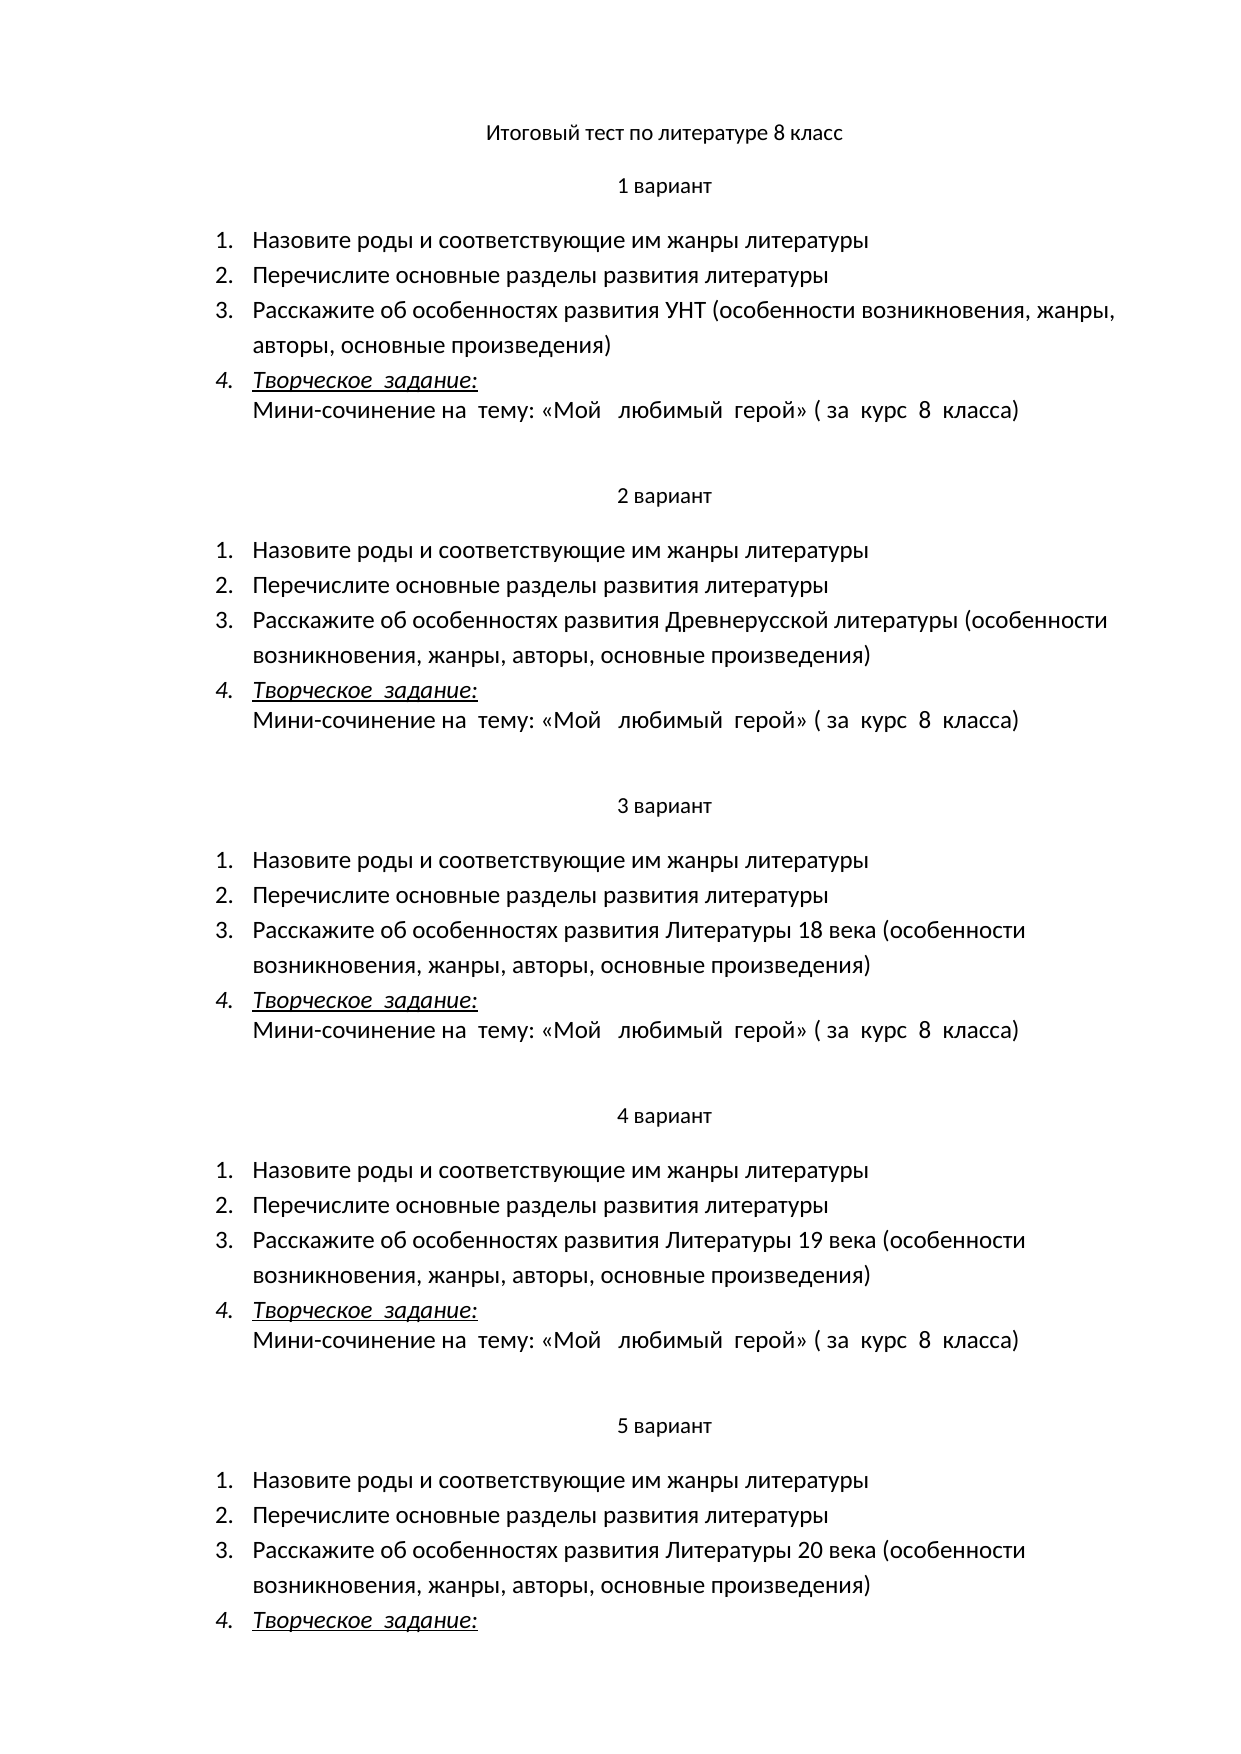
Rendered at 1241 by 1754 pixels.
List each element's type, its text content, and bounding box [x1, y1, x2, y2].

list Творческое задание: [215, 984, 1152, 1014]
text Итоговый тест по литературе 8 класс [177, 118, 1152, 146]
list Мини-сочинение на тему: «Мой любимый герой» ( за курс 8 класса) [252, 395, 1152, 425]
list Перечислите основные разделы развития литературы [215, 569, 1152, 599]
list Перечислите основные разделы развития литературы [215, 879, 1152, 909]
list Перечислите основные разделы развития литературы [215, 1189, 1152, 1219]
list Назовите роды и соответствующие им жанры литературы [215, 844, 1152, 874]
list Творческое задание: [215, 674, 1152, 704]
text 5 вариант [177, 1411, 1152, 1439]
list Назовите роды и соответствующие им жанры литературы [215, 1464, 1152, 1494]
list Расскажите об особенностях развития Литературы 20 века (особенности возникновения, жанры, авторы, основные произведения) [215, 1534, 1152, 1599]
list Творческое задание: [215, 1604, 1152, 1634]
list Перечислите основные разделы развития литературы [215, 259, 1152, 290]
list Мини-сочинение на тему: «Мой любимый герой» ( за курс 8 класса) [252, 704, 1152, 735]
list Творческое задание: [215, 364, 1152, 395]
text 3 вариант [177, 791, 1152, 819]
list Расскажите об особенностях развития Литературы 18 века (особенности возникновения, жанры, авторы, основные произведения) [215, 914, 1152, 979]
text 2 вариант [177, 481, 1152, 509]
list Расскажите об особенностях развития УНТ (особенности возникновения, жанры, авторы, основные произведения) [215, 294, 1152, 360]
text 1 вариант [177, 171, 1152, 199]
list Расскажите об особенностях развития Древнерусской литературы (особенности возникновения, жанры, авторы, основные произведения) [215, 604, 1152, 669]
list Назовите роды и соответствующие им жанры литературы [215, 224, 1152, 255]
list Мини-сочинение на тему: «Мой любимый герой» ( за курс 8 класса) [252, 1324, 1152, 1355]
text 4 вариант [177, 1101, 1152, 1129]
list Расскажите об особенностях развития Литературы 19 века (особенности возникновения, жанры, авторы, основные произведения) [215, 1224, 1152, 1289]
list Творческое задание: [215, 1294, 1152, 1324]
list Назовите роды и соответствующие им жанры литературы [215, 1154, 1152, 1184]
list Назовите роды и соответствующие им жанры литературы [215, 534, 1152, 564]
list Мини-сочинение на тему: «Мой любимый герой» ( за курс 8 класса) [252, 1014, 1152, 1045]
list Перечислите основные разделы развития литературы [215, 1499, 1152, 1529]
